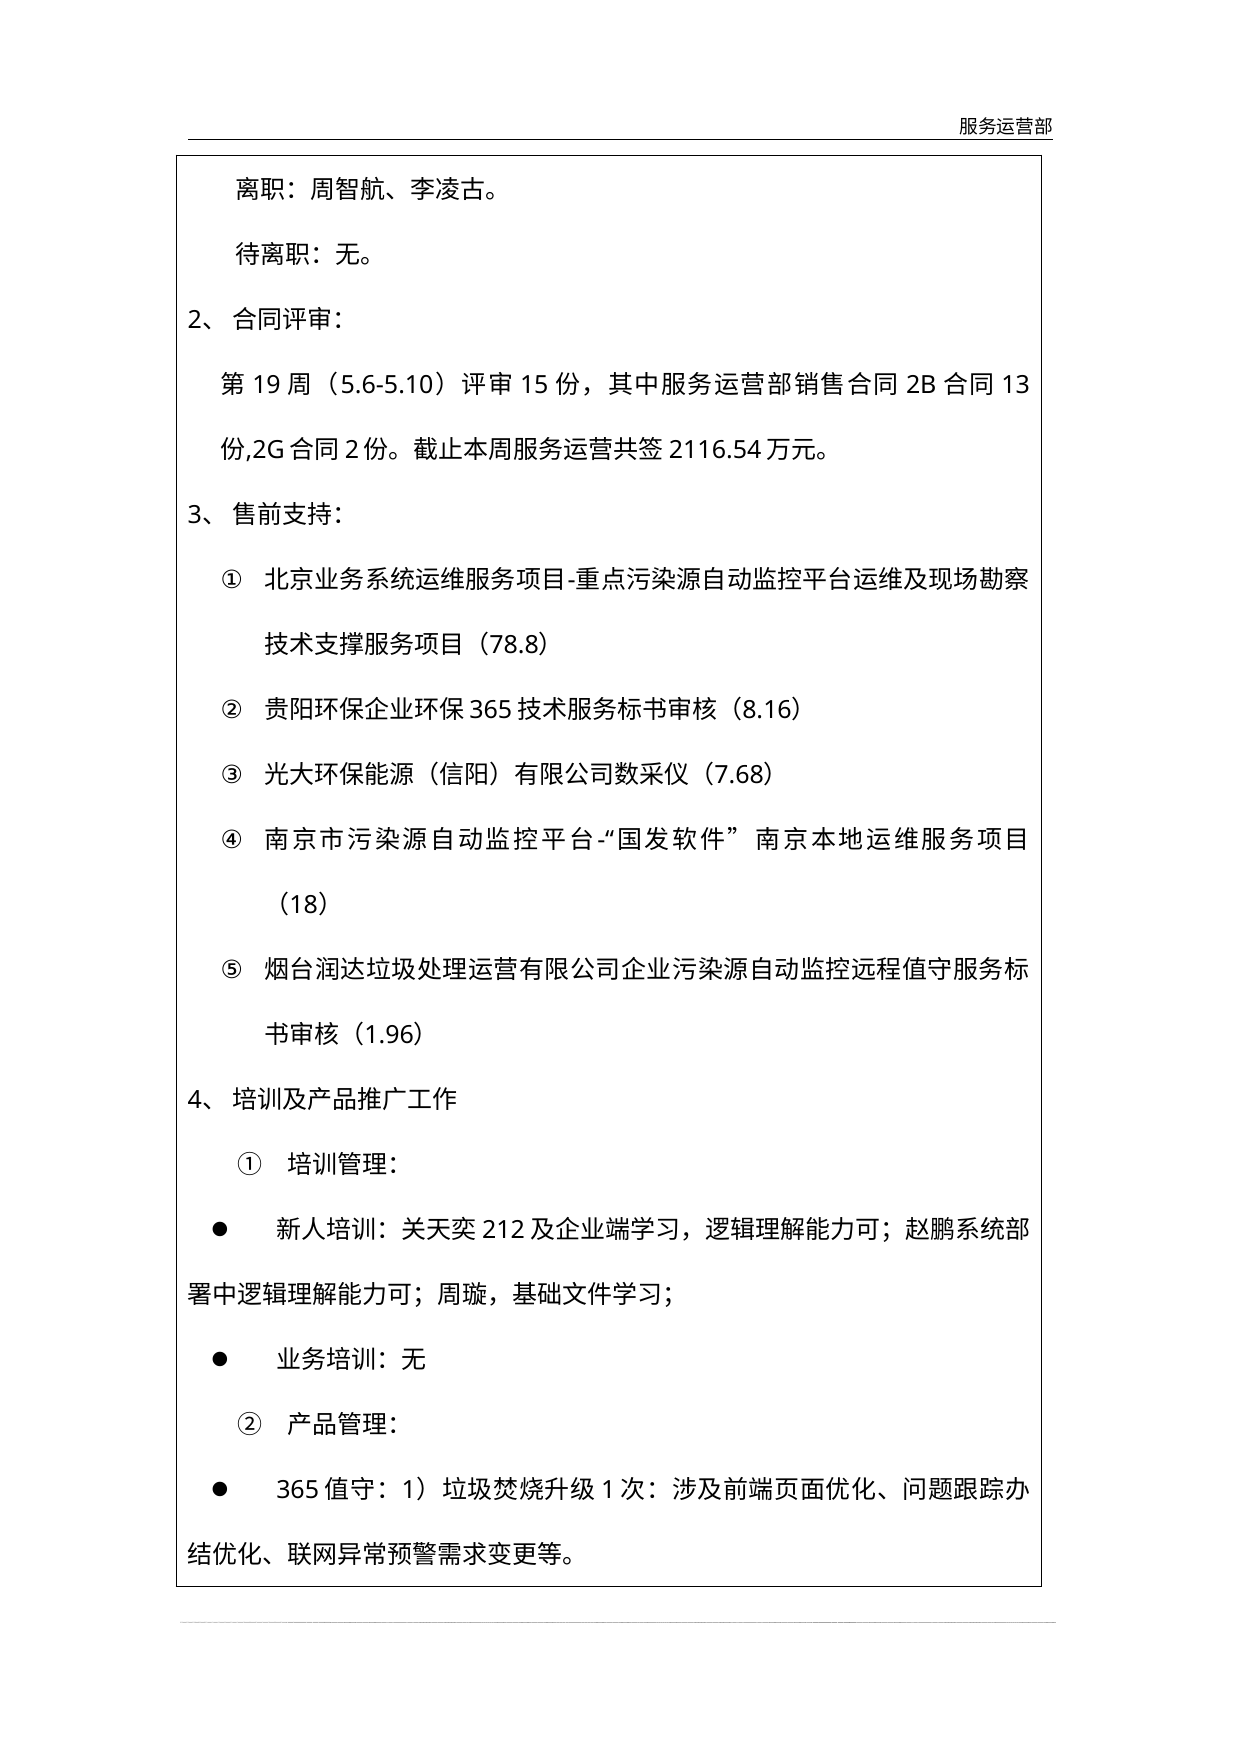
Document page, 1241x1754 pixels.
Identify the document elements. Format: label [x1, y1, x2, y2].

table_cell [177, 156, 1041, 1586]
